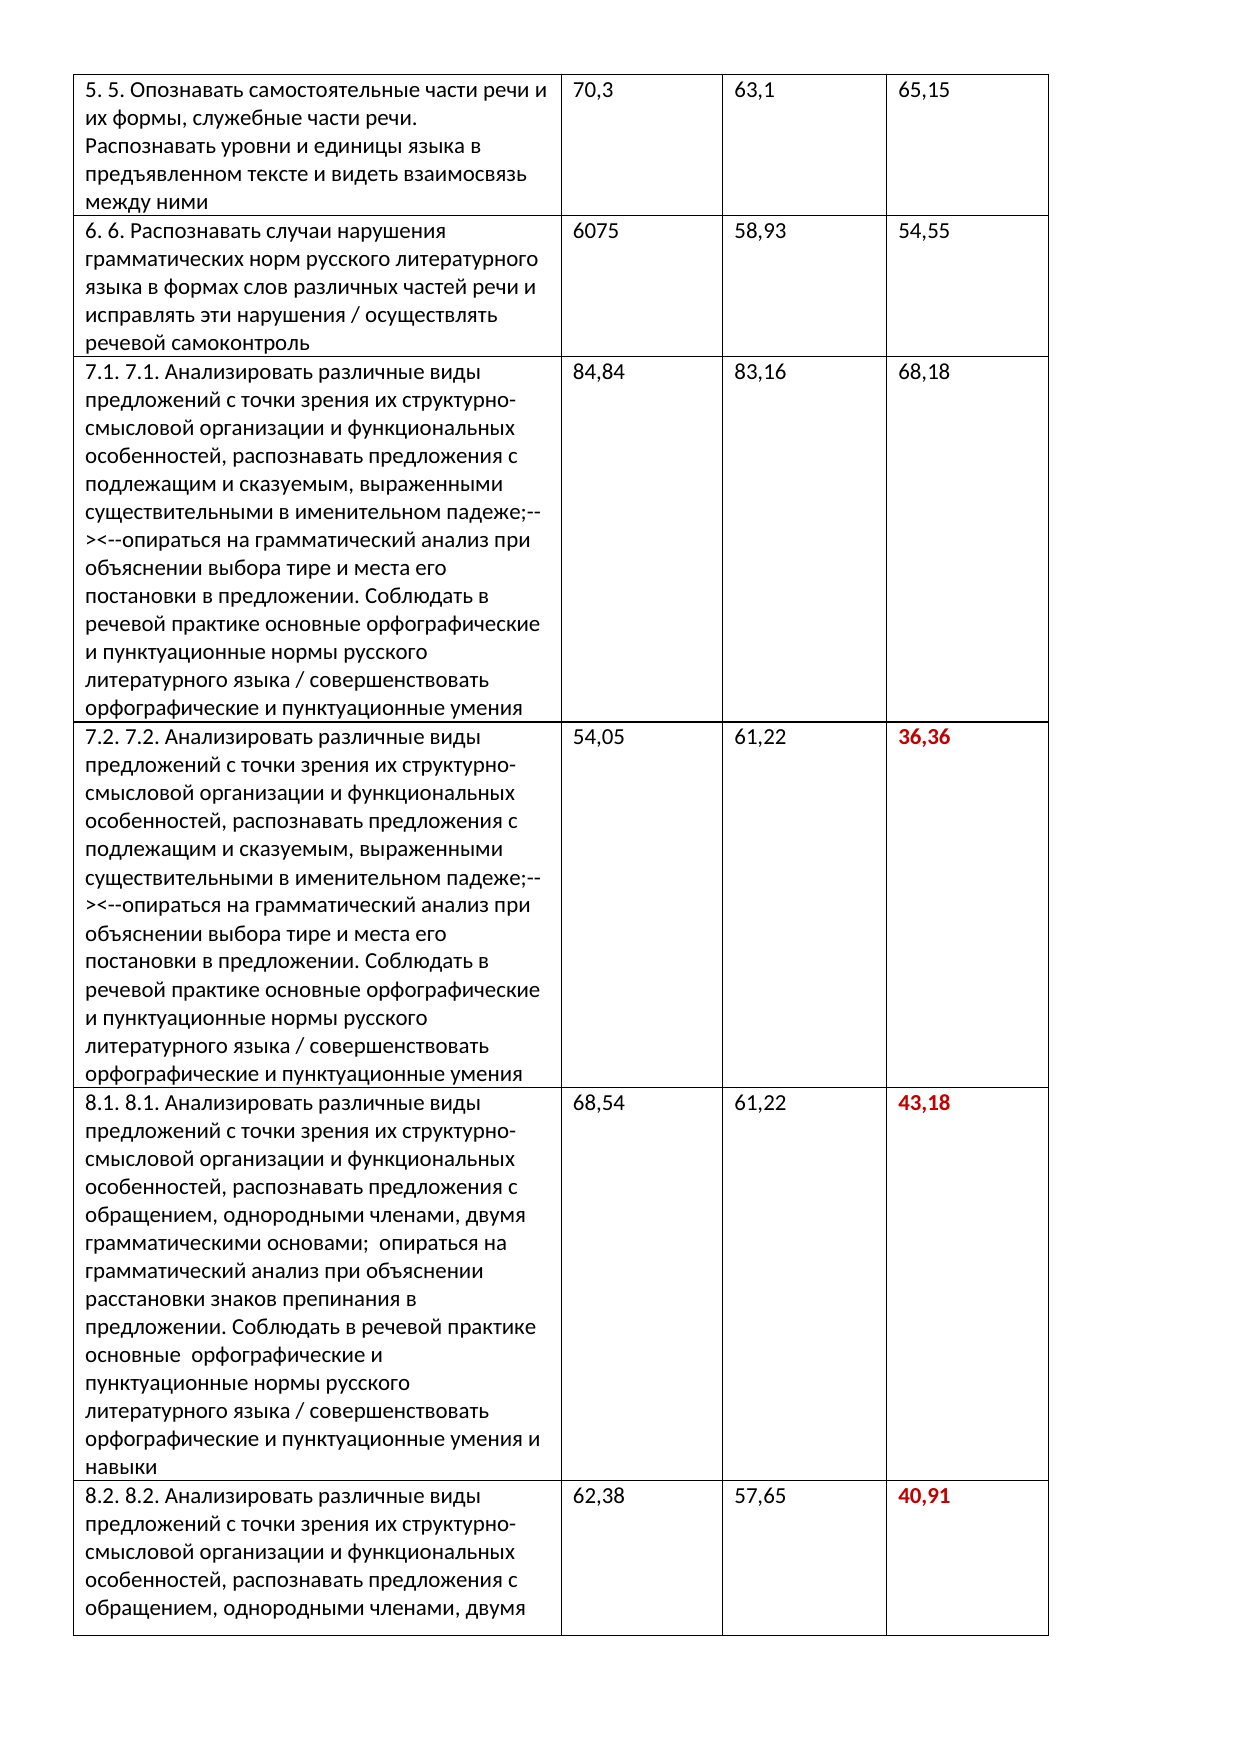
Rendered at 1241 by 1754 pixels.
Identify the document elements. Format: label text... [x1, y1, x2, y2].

table_cell 7.1. 7.1. Анализировать различные виды предложений с точки зрения их структурно-смысловой организации и функциональных особенностей, распознавать предложения с подлежащим и сказуемым, выраженными существительными в именительном падеже;--><--опираться на грамматический анализ при объяснении выбора тире и места его постановки в предложении. Cоблюдать в речевой практике основные орфографические и пунктуационные нормы русского литературного языка / совершенствовать орфографические и пунктуационные умения [74, 357, 561, 721]
table_cell 84,84 [562, 357, 722, 721]
table_cell 63,1 [723, 75, 886, 215]
table_cell 54,05 [562, 723, 722, 1087]
table_cell 40,91 [887, 1481, 1048, 1635]
table_cell 8.1. 8.1. Анализировать различные виды предложений с точки зрения их структурно-смысловой организации и функциональных особенностей, распознавать предложения с обращением, однородными членами, двумя грамматическими основами; опираться на грамматический анализ при объяснении расстановки знаков препинания в предложении. Cоблюдать в речевой практике основные орфографические и пунктуационные нормы русского литературного языка / совершенствовать орфографические и пунктуационные умения и навыки [74, 1088, 561, 1480]
table_cell 61,22 [723, 723, 886, 1087]
table_cell 68,54 [562, 1088, 722, 1480]
table_cell 43,18 [887, 1088, 1048, 1480]
table_cell 83,16 [723, 357, 886, 721]
table_cell 65,15 [887, 75, 1048, 215]
table_cell 57,65 [723, 1481, 886, 1635]
table_cell 7.2. 7.2. Анализировать различные виды предложений с точки зрения их структурно-смысловой организации и функциональных особенностей, распознавать предложения с подлежащим и сказуемым, выраженными существительными в именительном падеже;--><--опираться на грамматический анализ при объяснении выбора тире и места его постановки в предложении. Cоблюдать в речевой практике основные орфографические и пунктуационные нормы русского литературного языка / совершенствовать орфографические и пунктуационные умения [74, 723, 561, 1087]
table_cell 70,3 [562, 75, 722, 215]
table_cell 36,36 [887, 723, 1048, 1087]
table_cell 61,22 [723, 1088, 886, 1480]
table_cell 6075 [562, 216, 722, 356]
table_cell 68,18 [887, 357, 1048, 721]
table_cell 58,93 [723, 216, 886, 356]
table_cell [74, 1481, 561, 1635]
table_cell 5. 5. Опознавать самостоятельные части речи и их формы, служебные части речи. Распознавать уровни и единицы языка в предъявленном тексте и видеть взаимосвязь между ними [74, 75, 561, 215]
table_cell 54,55 [887, 216, 1048, 356]
table_cell 6. 6. Распознавать случаи нарушения грамматических норм русского литературного языка в формах слов различных частей речи и исправлять эти нарушения / осуществлять речевой самоконтроль [74, 216, 561, 356]
table_cell 62,38 [562, 1481, 722, 1635]
